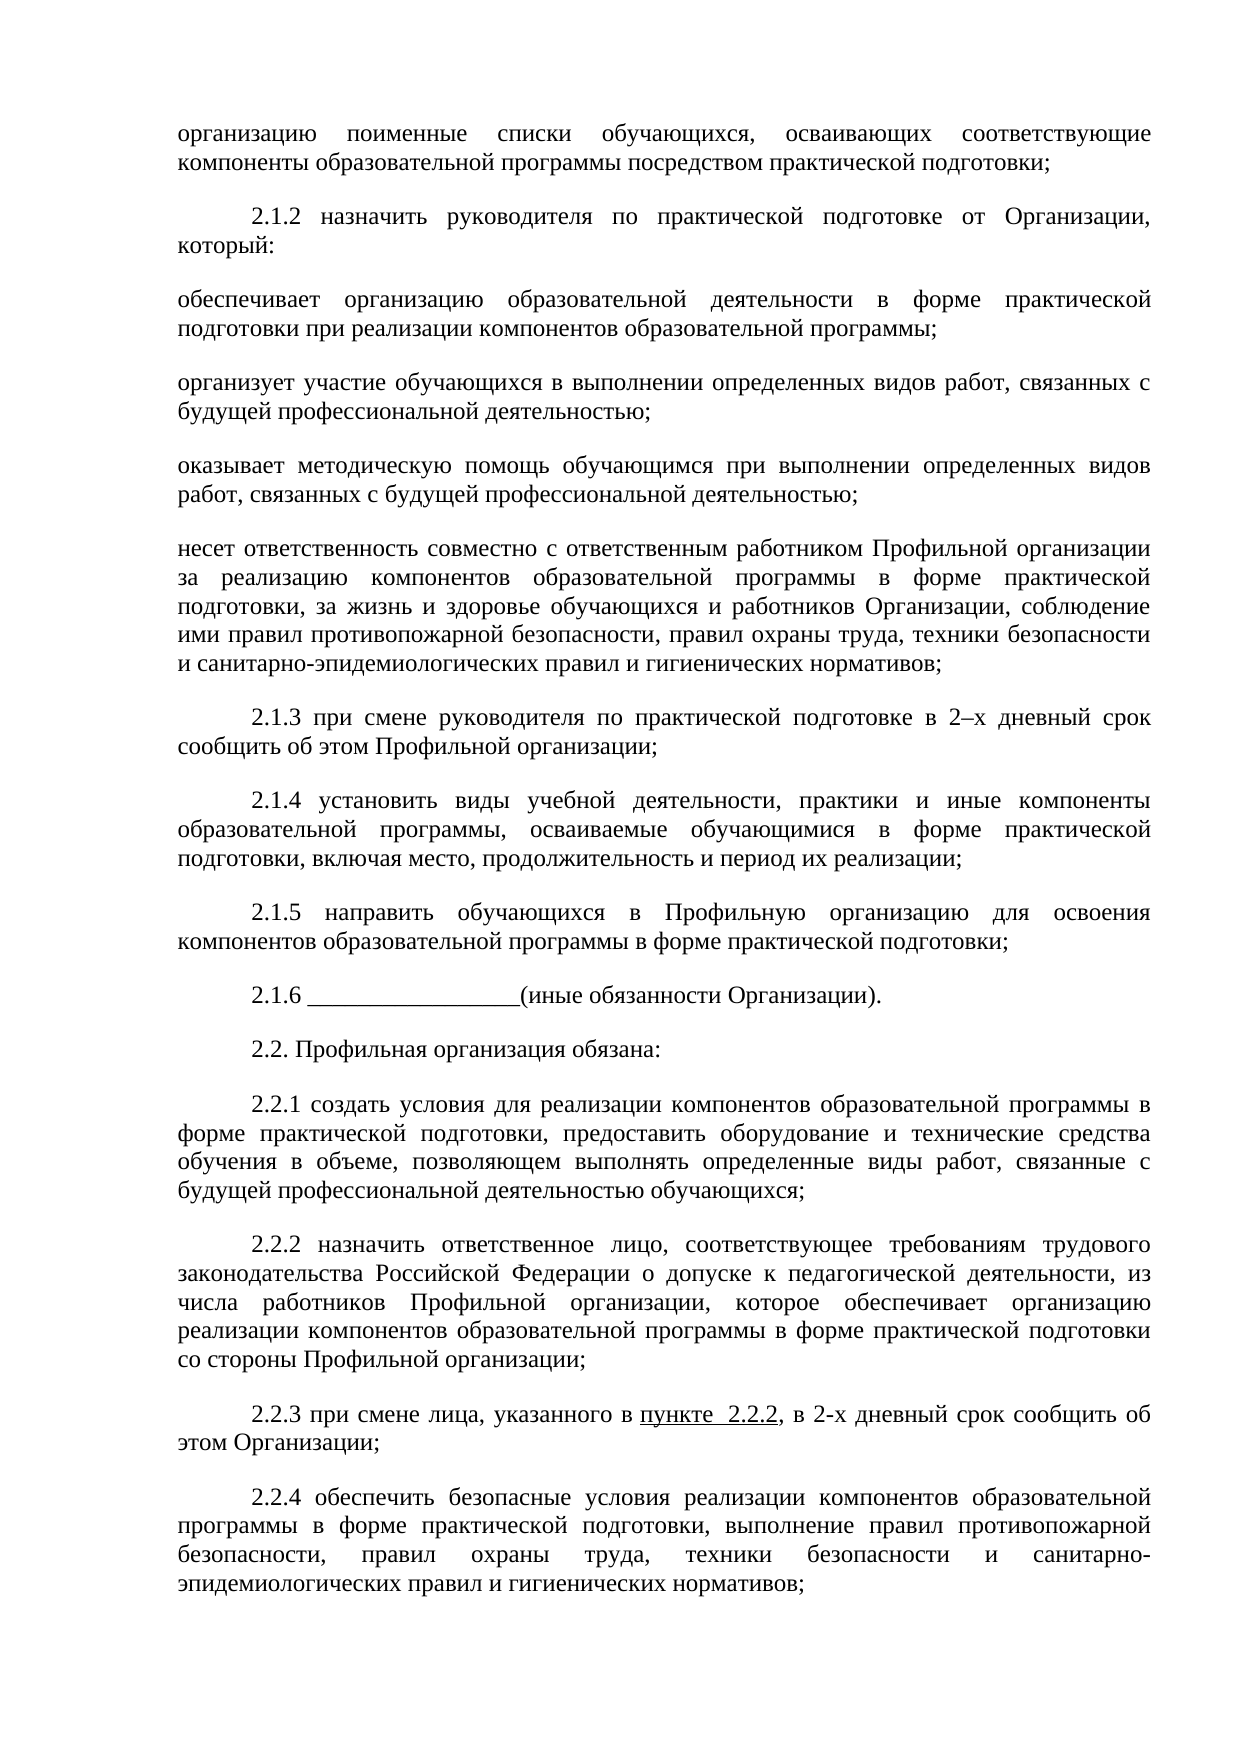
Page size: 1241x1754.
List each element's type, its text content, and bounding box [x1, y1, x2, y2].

text 2.1.2 назначить руководителя по практической подготовке от Организации, который: [177, 201, 1152, 259]
text 2.2.2 назначить ответственное лицо, соответствующее требованиям трудового законодательства Российской Федерации о допуске к педагогической деятельности, из числа работников Профильной организации, которое обеспечивает организацию реализации компонентов образовательной программы в форме практической подготовки со стороны Профильной организации; [177, 1229, 1152, 1373]
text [177, 118, 1152, 176]
text 2.2.1 создать условия для реализации компонентов образовательной программы в форме практической подготовки, предоставить оборудование и технические средства обучения в объеме, позволяющем выполнять определенные виды работ, связанные с будущей профессиональной деятельностью обучающихся; [177, 1089, 1152, 1204]
text 2.2. Профильная организация обязана: [177, 1034, 1152, 1063]
text 2.1.3 при смене руководителя по практической подготовке в 2–х дневный срок сообщить об этом Профильной организации; [177, 702, 1152, 760]
text несет ответственность совместно с ответственным работником Профильной организации за реализацию компонентов образовательной программы в форме практической подготовки, за жизнь и здоровье обучающихся и работников Организации, соблюдение ими правил противопожарной безопасности, правил охраны труда, техники безопасности и санитарно-эпидемиологических правил и гигиенических нормативов; [177, 533, 1152, 677]
text 2.1.5 направить обучающихся в Профильную организацию для освоения компонентов образовательной программы в форме практической подготовки; [177, 897, 1152, 955]
text 2.2.4 обеспечить безопасные условия реализации компонентов образовательной программы в форме практической подготовки, выполнение правил противопожарной безопасности, правил охраны труда, техники безопасности и санитарно-эпидемиологических правил и гигиенических нормативов; [177, 1482, 1152, 1597]
text организует участие обучающихся в выполнении определенных видов работ, связанных с будущей профессиональной деятельностью; [177, 367, 1152, 425]
text 2.2.3 при смене лица, указанного в пункте 2.2.2, в 2-х дневный срок сообщить об этом Организации; [177, 1399, 1152, 1456]
text обеспечивает организацию образовательной деятельности в форме практической подготовки при реализации компонентов образовательной программы; [177, 284, 1152, 342]
text 2.1.6 _________________(иные обязанности Организации). [177, 980, 1152, 1009]
text оказывает методическую помощь обучающимся при выполнении определенных видов работ, связанных с будущей профессиональной деятельностью; [177, 450, 1152, 508]
text 2.1.4 установить виды учебной деятельности, практики и иные компоненты образовательной программы, осваиваемые обучающимися в форме практической подготовки, включая место, продолжительность и период их реализации; [177, 786, 1152, 872]
